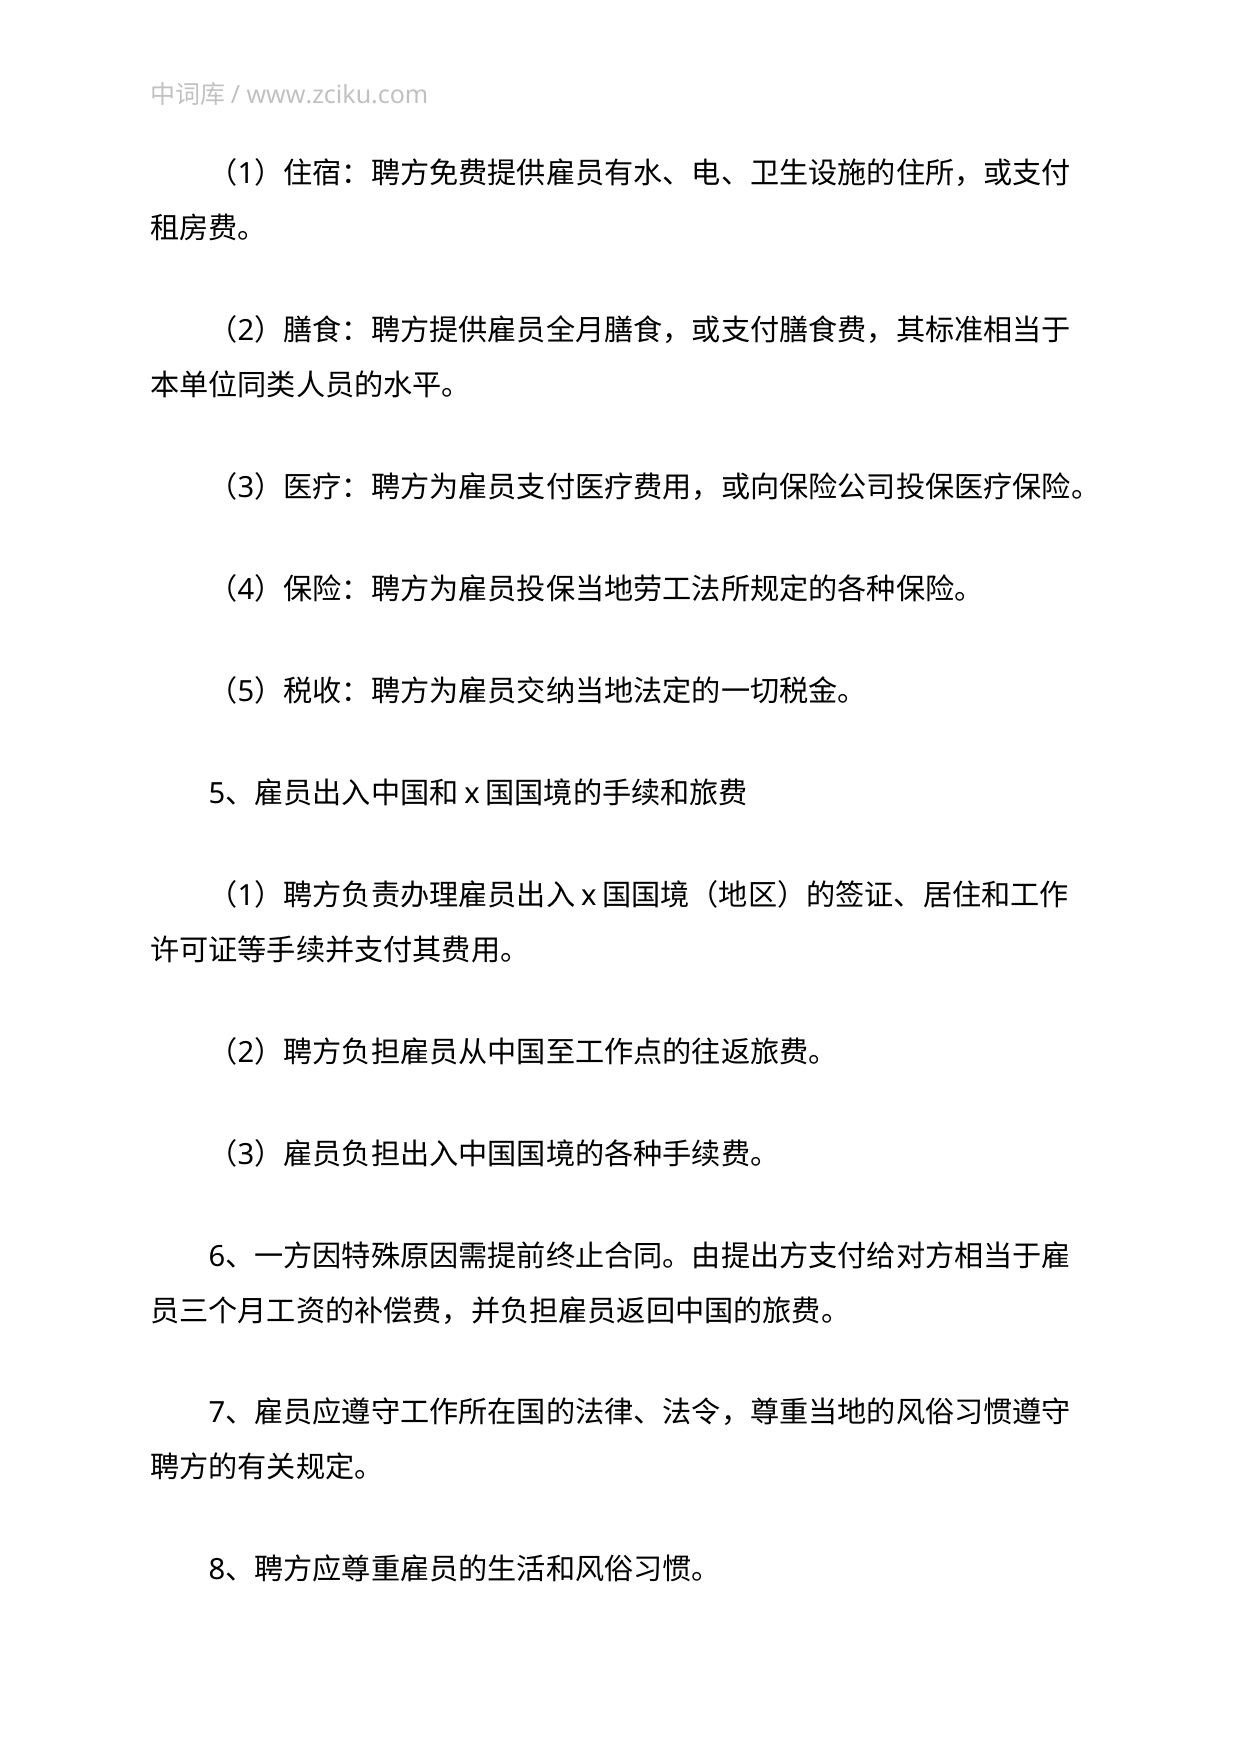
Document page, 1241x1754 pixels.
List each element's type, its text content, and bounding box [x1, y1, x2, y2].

text （2）膳食：聘方提供雇员全月膳食，或支付膳食费，其标准相当于本单位同类人员的水平。 [150, 307, 1090, 404]
text 6、一方因特殊原因需提前终止合同。由提出方支付给对方相当于雇员三个月工资的补偿费，并负担雇员返回中国的旅费。 [150, 1232, 1090, 1329]
text （5）税收：聘方为雇员交纳当地法定的一切税金。 [150, 667, 1090, 710]
text （1）住宿：聘方免费提供雇员有水、电、卫生设施的住所，或支付租房费。 [150, 150, 1090, 247]
text （2）聘方负担雇员从中国至工作点的往返旅费。 [150, 1028, 1090, 1071]
text （3）雇员负担出入中国国境的各种手续费。 [150, 1130, 1090, 1173]
text （4）保险：聘方为雇员投保当地劳工法所规定的各种保险。 [150, 566, 1090, 608]
text 5、雇员出入中国和x国国境的手续和旅费 [150, 769, 1090, 812]
text 7、雇员应遵守工作所在国的法律、法令，尊重当地的风俗习惯遵守聘方的有关规定。 [150, 1389, 1090, 1486]
text （3）医疗：聘方为雇员支付医疗费用，或向保险公司投保医疗保险。 [150, 463, 1090, 506]
text 8、聘方应尊重雇员的生活和风俗习惯。 [150, 1546, 1090, 1588]
text （1）聘方负责办理雇员出入x国国境（地区）的签证、居住和工作许可证等手续并支付其费用。 [150, 871, 1090, 969]
